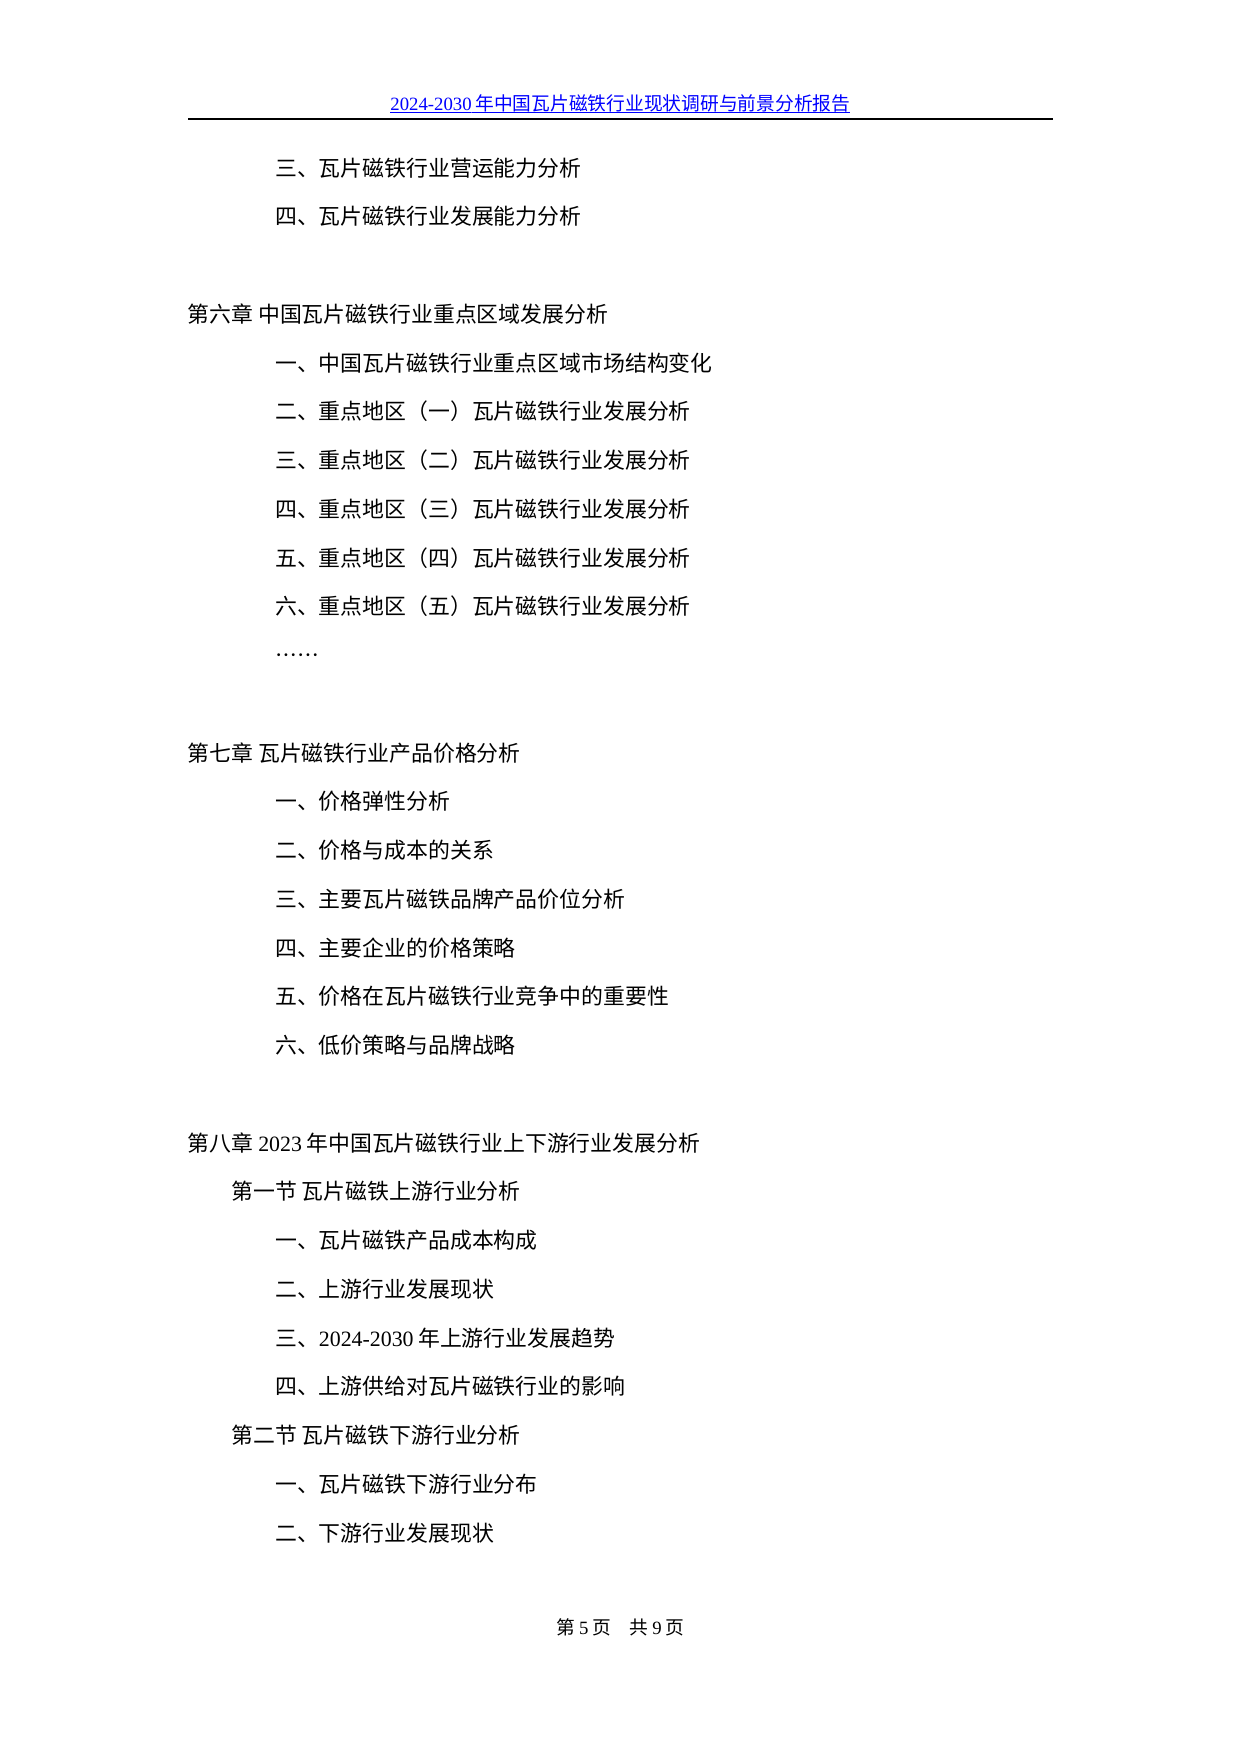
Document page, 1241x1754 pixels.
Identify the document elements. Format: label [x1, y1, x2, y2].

text [187, 150, 1053, 1548]
